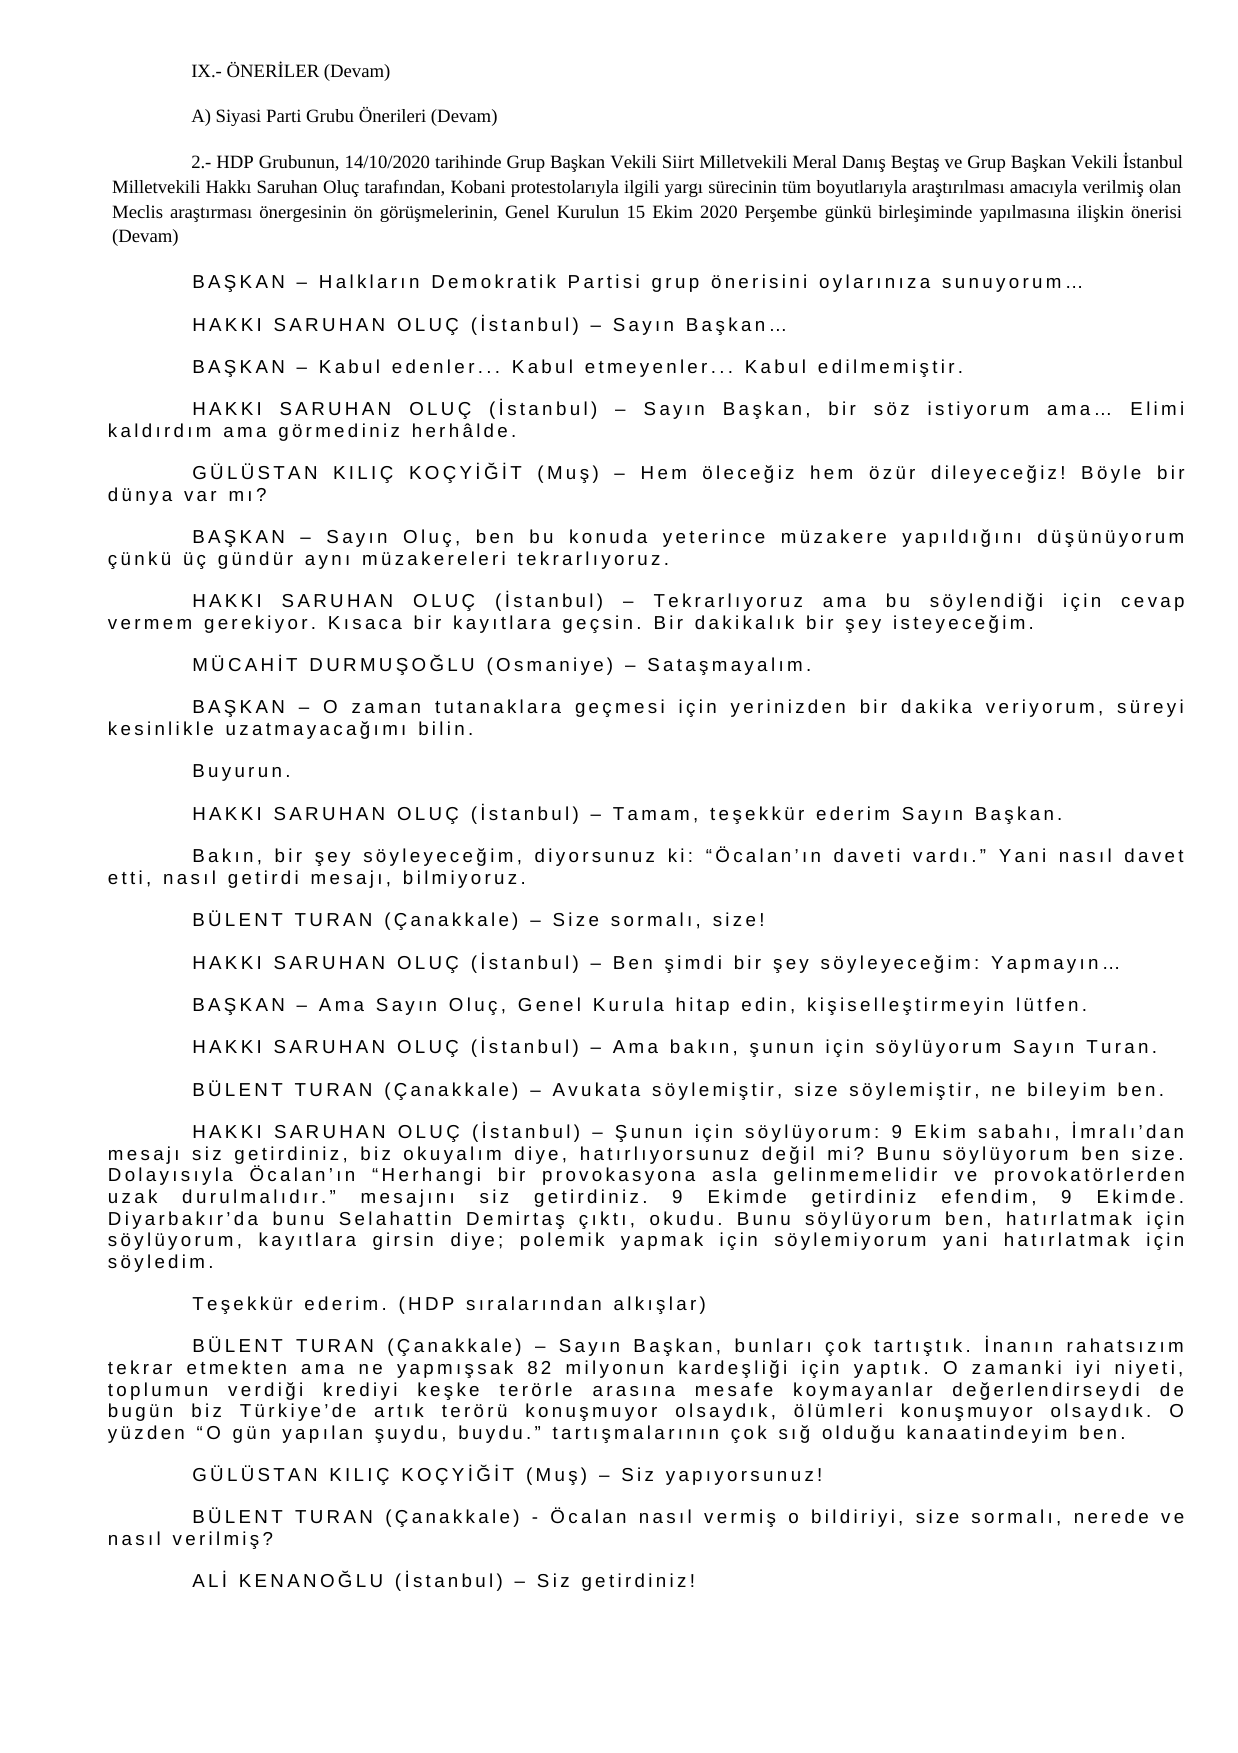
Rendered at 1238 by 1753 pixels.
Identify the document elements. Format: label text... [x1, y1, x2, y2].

text GÜLÜSTAN KILIÇ KOÇYİĞİT (Muş) – Hem öleceğiz hem özür dileyeceğiz! Böyle bir dünya var mı? [108, 462, 1186, 505]
text BAŞKAN – O zaman tutanaklara geçmesi için yerinizden bir dakika veriyorum, süreyi kesinlikle uzatmayacağımı bilin. [108, 696, 1186, 739]
text Teşekkür ederim. (HDP sıralarından alkışlar) [108, 1293, 1186, 1314]
text HAKKI SARUHAN OLUÇ (İstanbul) – Ama bakın, şunun için söylüyorum Sayın Turan. [108, 1036, 1186, 1058]
text GÜLÜSTAN KILIÇ KOÇYİĞİT (Muş) – Siz yapıyorsunuz! [108, 1464, 1186, 1485]
text BAŞKAN – Sayın Oluç, ben bu konuda yeterince müzakere yapıldığını düşünüyorum çünkü üç gündür aynı müzakereleri tekrarlıyoruz. [108, 526, 1186, 569]
text 2.- HDP Grubunun, 14/10/2020 tarihinde Grup Başkan Vekili Siirt Milletvekili Meral Danış Beştaş ve Grup Başkan Vekili İstanbul Milletvekili Hakkı Saruhan Oluç tarafından, Kobani protestolarıyla ilgili yargı sürecinin tüm boyutlarıyla araştırılması amacıyla verilmiş olan Meclis araştırması önergesinin ön görüşmelerinin, Genel Kurulun 15 Ekim 2020 Perşembe günkü birleşiminde yapılmasına ilişkin önerisi (Devam) [112, 151, 1184, 247]
text Buyurun. [108, 760, 1186, 782]
text BÜLENT TURAN (Çanakkale) – Size sormalı, size! [108, 909, 1186, 931]
text IX.- ÖNERİLER (Devam) [112, 60, 1184, 81]
text Bakın, bir şey söyleyeceğim, diyorsunuz ki: “Öcalan’ın daveti vardı.” Yani nasıl davet etti, nasıl getirdi mesajı, bilmiyoruz. [108, 845, 1186, 888]
text HAKKI SARUHAN OLUÇ (İstanbul) – Tamam, teşekkür ederim Sayın Başkan. [108, 803, 1186, 824]
text BAŞKAN – Halkların Demokratik Partisi grup önerisini oylarınıza sunuyorum… [108, 271, 1186, 292]
text ALİ KENANOĞLU (İstanbul) – Siz getirdiniz! [108, 1570, 1186, 1592]
text BÜLENT TURAN (Çanakkale) - Öcalan nasıl vermiş o bildiriyi, size sormalı, nerede ve nasıl verilmiş? [108, 1506, 1186, 1549]
text HAKKI SARUHAN OLUÇ (İstanbul) – Sayın Başkan… [108, 313, 1186, 335]
text HAKKI SARUHAN OLUÇ (İstanbul) – Şunun için söylüyorum: 9 Ekim sabahı, İmralı’dan mesajı siz getirdiniz, biz okuyalım diye, hatırlıyorsunuz değil mi? Bunu söylüyorum ben size. Dolayısıyla Öcalan’ın “Herhangi bir provokasyona asla gelinmemelidir ve provokatörlerden uzak durulmalıdır.” mesajını siz getirdiniz. 9 Ekimde getirdiniz efendim, 9 Ekimde. Diyarbakır’da bunu Selahattin Demirtaş çıktı, okudu. Bunu söylüyorum ben, hatırlatmak için söylüyorum, kayıtlara girsin diye; polemik yapmak için söylemiyorum yani hatırlatmak için söyledim. [108, 1121, 1186, 1272]
text A) Siyasi Parti Grubu Önerileri (Devam) [112, 105, 1184, 127]
text BÜLENT TURAN (Çanakkale) – Sayın Başkan, bunları çok tartıştık. İnanın rahatsızım tekrar etmekten ama ne yapmışsak 82 milyonun kardeşliği için yaptık. O zamanki iyi niyeti, toplumun verdiği krediyi keşke terörle arasına mesafe koymayanlar değerlendirseydi de bugün biz Türkiye’de artık terörü konuşmuyor olsaydık, ölümleri konuşmuyor olsaydık. O yüzden “O gün yapılan şuydu, buydu.” tartışmalarının çok sığ olduğu kanaatindeyim ben. [108, 1335, 1186, 1443]
text HAKKI SARUHAN OLUÇ (İstanbul) – Tekrarlıyoruz ama bu söylendiği için cevap vermem gerekiyor. Kısaca bir kayıtlara geçsin. Bir dakikalık bir şey isteyeceğim. [108, 590, 1186, 633]
text BAŞKAN – Kabul edenler... Kabul etmeyenler... Kabul edilmemiştir. [108, 356, 1186, 377]
text HAKKI SARUHAN OLUÇ (İstanbul) – Sayın Başkan, bir söz istiyorum ama… Elimi kaldırdım ama görmediniz herhâlde. [108, 398, 1186, 441]
text MÜCAHİT DURMUŞOĞLU (Osmaniye) – Sataşmayalım. [108, 654, 1186, 676]
text BÜLENT TURAN (Çanakkale) – Avukata söylemiştir, size söylemiştir, ne bileyim ben. [108, 1079, 1186, 1100]
text HAKKI SARUHAN OLUÇ (İstanbul) – Ben şimdi bir şey söyleyeceğim: Yapmayın… [108, 951, 1186, 973]
text BAŞKAN – Ama Sayın Oluç, Genel Kurula hitap edin, kişiselleştirmeyin lütfen. [108, 994, 1186, 1015]
